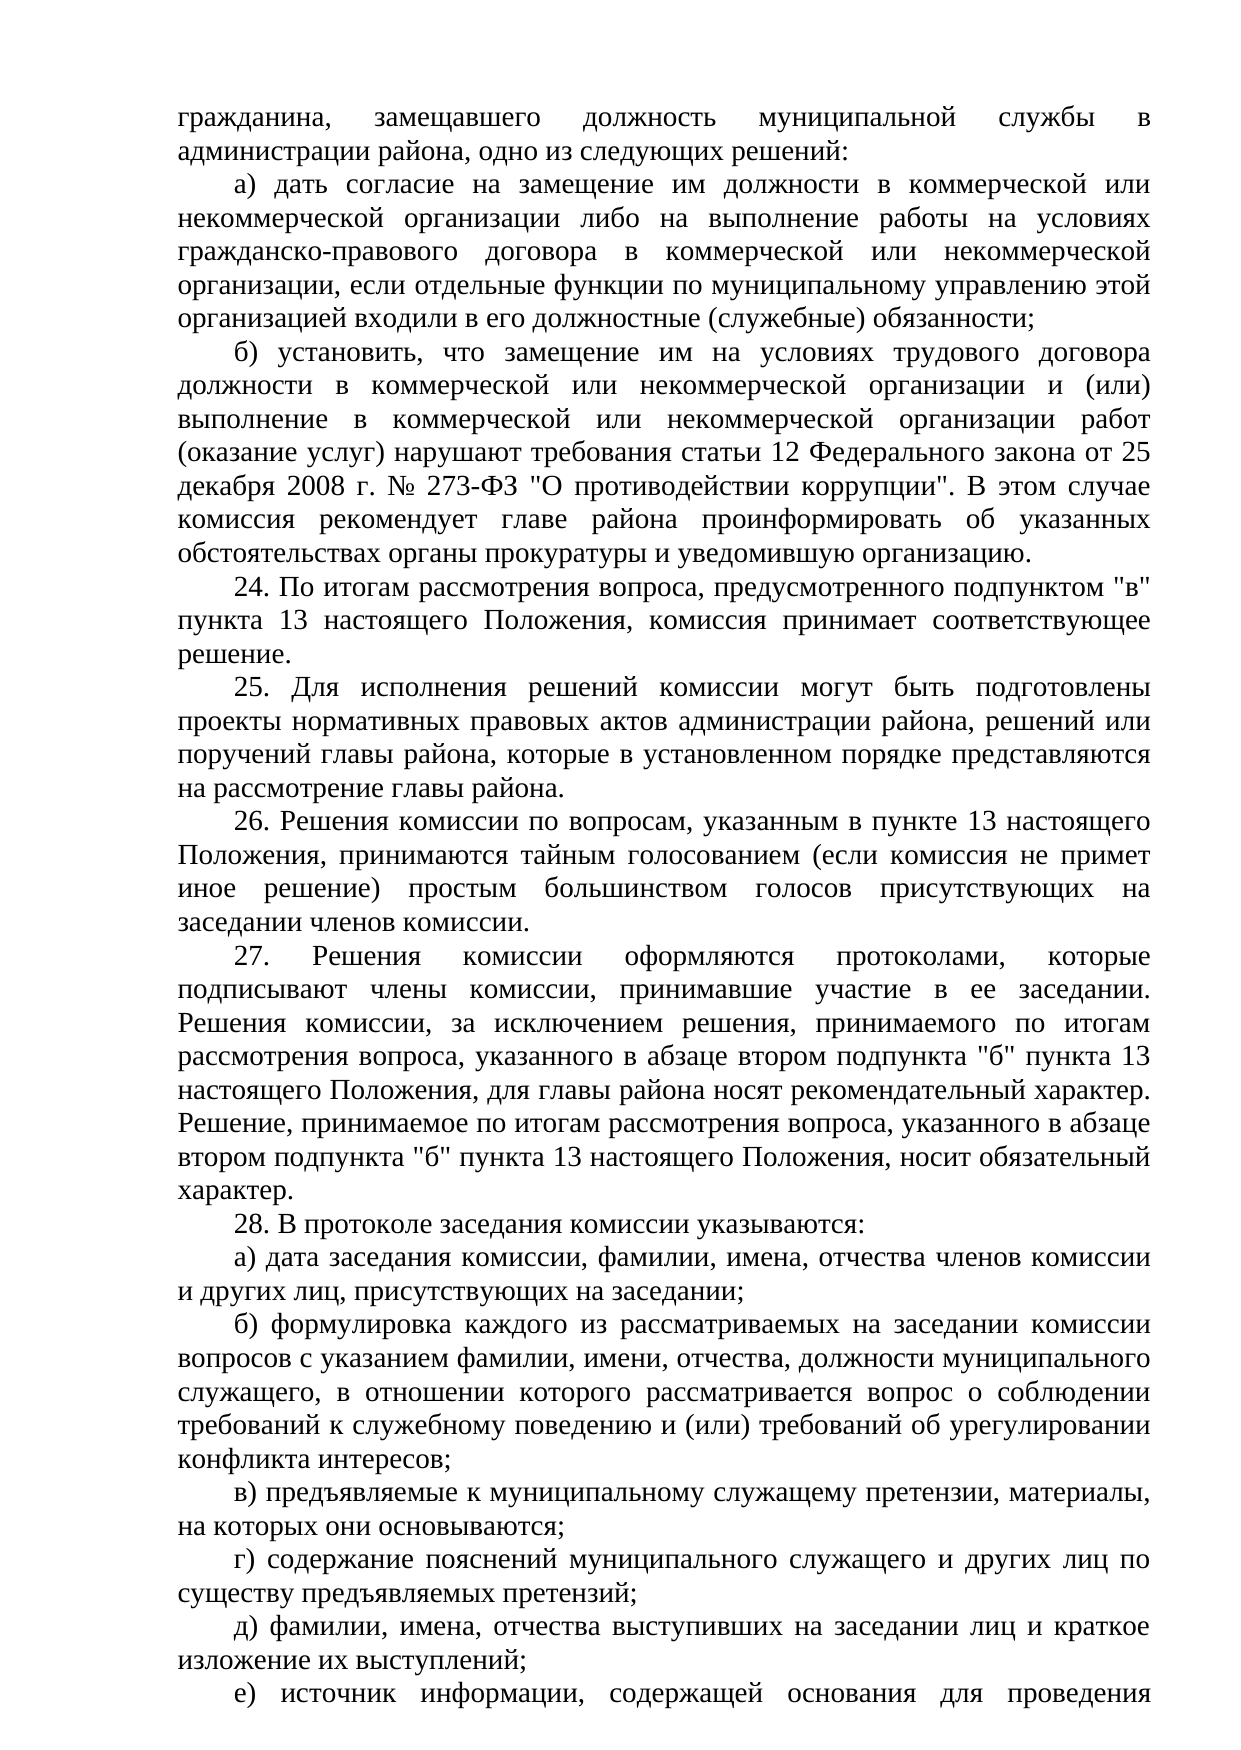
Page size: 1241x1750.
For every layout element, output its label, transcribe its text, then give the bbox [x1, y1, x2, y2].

text г) содержание пояснений муниципального служащего и других лиц по существу предъявляемых претензий; [177, 1541, 1152, 1608]
text 28. В протоколе заседания комиссии указываются: [177, 1206, 1152, 1239]
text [177, 99, 1152, 166]
text а) дата заседания комиссии, фамилии, имена, отчества членов комиссии и других лиц, присутствующих на заседании; [177, 1239, 1152, 1307]
text в) предъявляемые к муниципальному служащему претензии, материалы, на которых они основываются; [177, 1474, 1152, 1541]
text 25. Для исполнения решений комиссии могут быть подготовлены проекты нормативных правовых актов администрации района, решений или поручений главы района, которые в установленном порядке представляются на рассмотрение главы района. [177, 669, 1152, 803]
text б) формулировка каждого из рассматриваемых на заседании комиссии вопросов с указанием фамилии, имени, отчества, должности муниципального служащего, в отношении которого рассматривается вопрос о соблюдении требований к служебному поведению и (или) требований об урегулировании конфликта интересов; [177, 1307, 1152, 1474]
text а) дать согласие на замещение им должности в коммерческой или некоммерческой организации либо на выполнение работы на условиях гражданско-правового договора в коммерческой или некоммерческой организации, если отдельные функции по муниципальному управлению этой организацией входили в его должностные (служебные) обязанности; [177, 166, 1152, 334]
text д) фамилии, имена, отчества выступивших на заседании лиц и краткое изложение их выступлений; [177, 1608, 1152, 1676]
text 24. По итогам рассмотрения вопроса, предусмотренного подпунктом "в" пункта 13 настоящего Положения, комиссия принимает соответствующее решение. [177, 569, 1152, 669]
text 26. Решения комиссии по вопросам, указанным в пункте 13 настоящего Положения, принимаются тайным голосованием (если комиссия не примет иное решение) простым большинством голосов присутствующих на заседании членов комиссии. [177, 803, 1152, 938]
text б) установить, что замещение им на условиях трудового договора должности в коммерческой или некоммерческой организации и (или) выполнение в коммерческой или некоммерческой организации работ (оказание услуг) нарушают требования статьи 12 Федерального закона от 25 декабря 2008 г. № 273-ФЗ "О противодействии коррупции". В этом случае комиссия рекомендует главе района проинформировать об указанных обстоятельствах органы прокуратуры и уведомившую организацию. [177, 334, 1152, 569]
text 27. Решения комиссии оформляются протоколами, которые подписывают члены комиссии, принимавшие участие в ее заседании. Решения комиссии, за исключением решения, принимаемого по итогам рассмотрения вопроса, указанного в абзаце втором подпункта "б" пункта 13 настоящего Положения, для главы района носят рекомендательный характер. Решение, принимаемое по итогам рассмотрения вопроса, указанного в абзаце втором подпункта "б" пункта 13 настоящего Положения, носит обязательный характер. [177, 938, 1152, 1206]
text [177, 1676, 1152, 1709]
